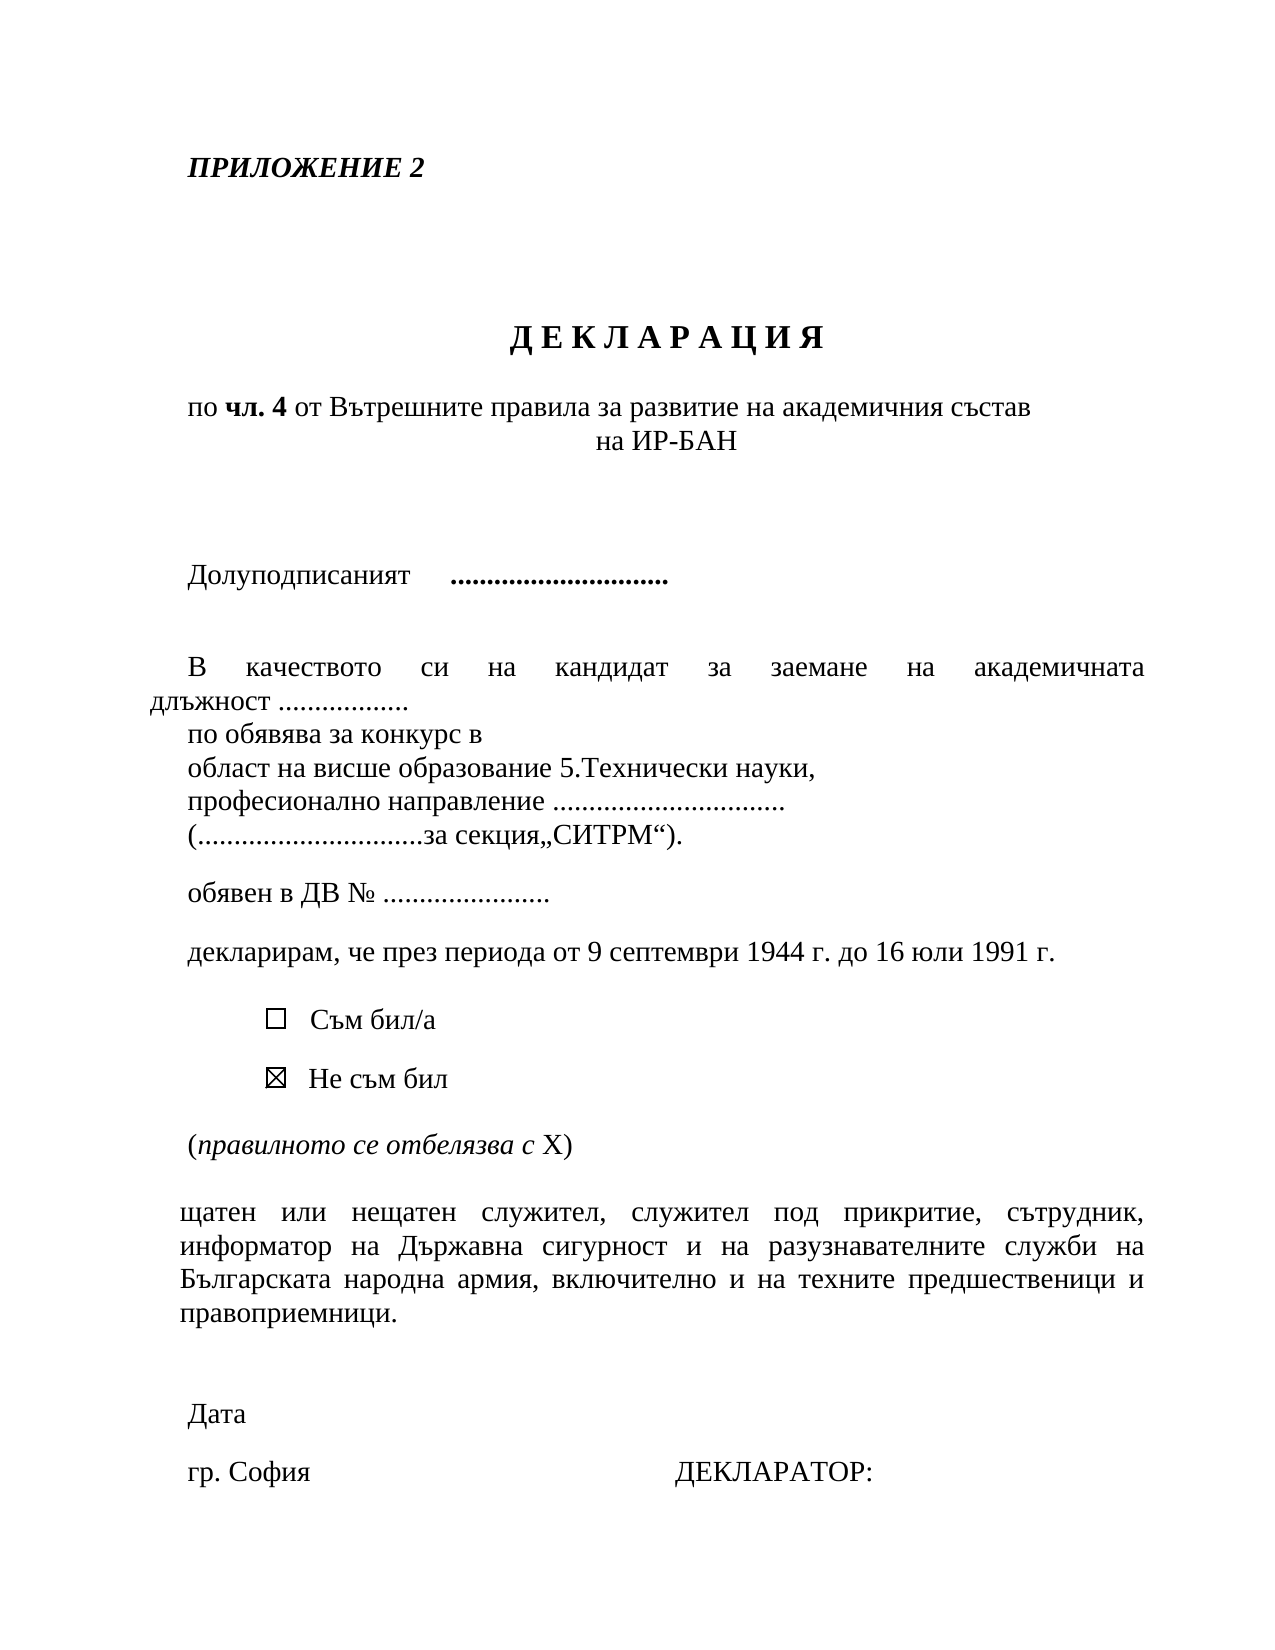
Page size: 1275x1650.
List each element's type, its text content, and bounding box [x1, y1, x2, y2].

text Д Е К Л А Р А Ц И Я [150, 318, 1145, 356]
text щатен или нещатен служител, служител под прикритие, сътрудник, информатор на Държавна сигурност и на разузнавателните служби на Българската народна армия, включително и на техните предшественици и правоприемници. [179, 1194, 1145, 1329]
text гр. София ДЕКЛАРАТОР: [150, 1454, 1145, 1488]
text декларирам, че през периода от 9 септември 1944 г. до 16 юли 1991 г. [150, 934, 1145, 968]
text по чл. 4 от Вътрешните правила за развитие на академичния състав [150, 389, 1145, 423]
text област на висше образование 5.Технически науки, [150, 750, 1145, 783]
text на ИР-БАН [150, 423, 1145, 457]
text ПРИЛОЖЕНИЕ 2 [150, 150, 1145, 183]
text Дата [150, 1396, 1145, 1429]
text професионално направление ................................ [150, 783, 1145, 817]
text В качеството си на кандидат за заемане на академичната длъжност .................. [150, 649, 1145, 716]
text (правилното се отбелязва с Х) [150, 1127, 1145, 1161]
text обявен в ДВ № ....................... [150, 876, 1145, 909]
text Долуподписаният .............................. [150, 557, 1145, 591]
text по обявява за конкурс в [150, 716, 1145, 750]
text (...............................за секция„СИТРМ“). [150, 817, 1145, 851]
